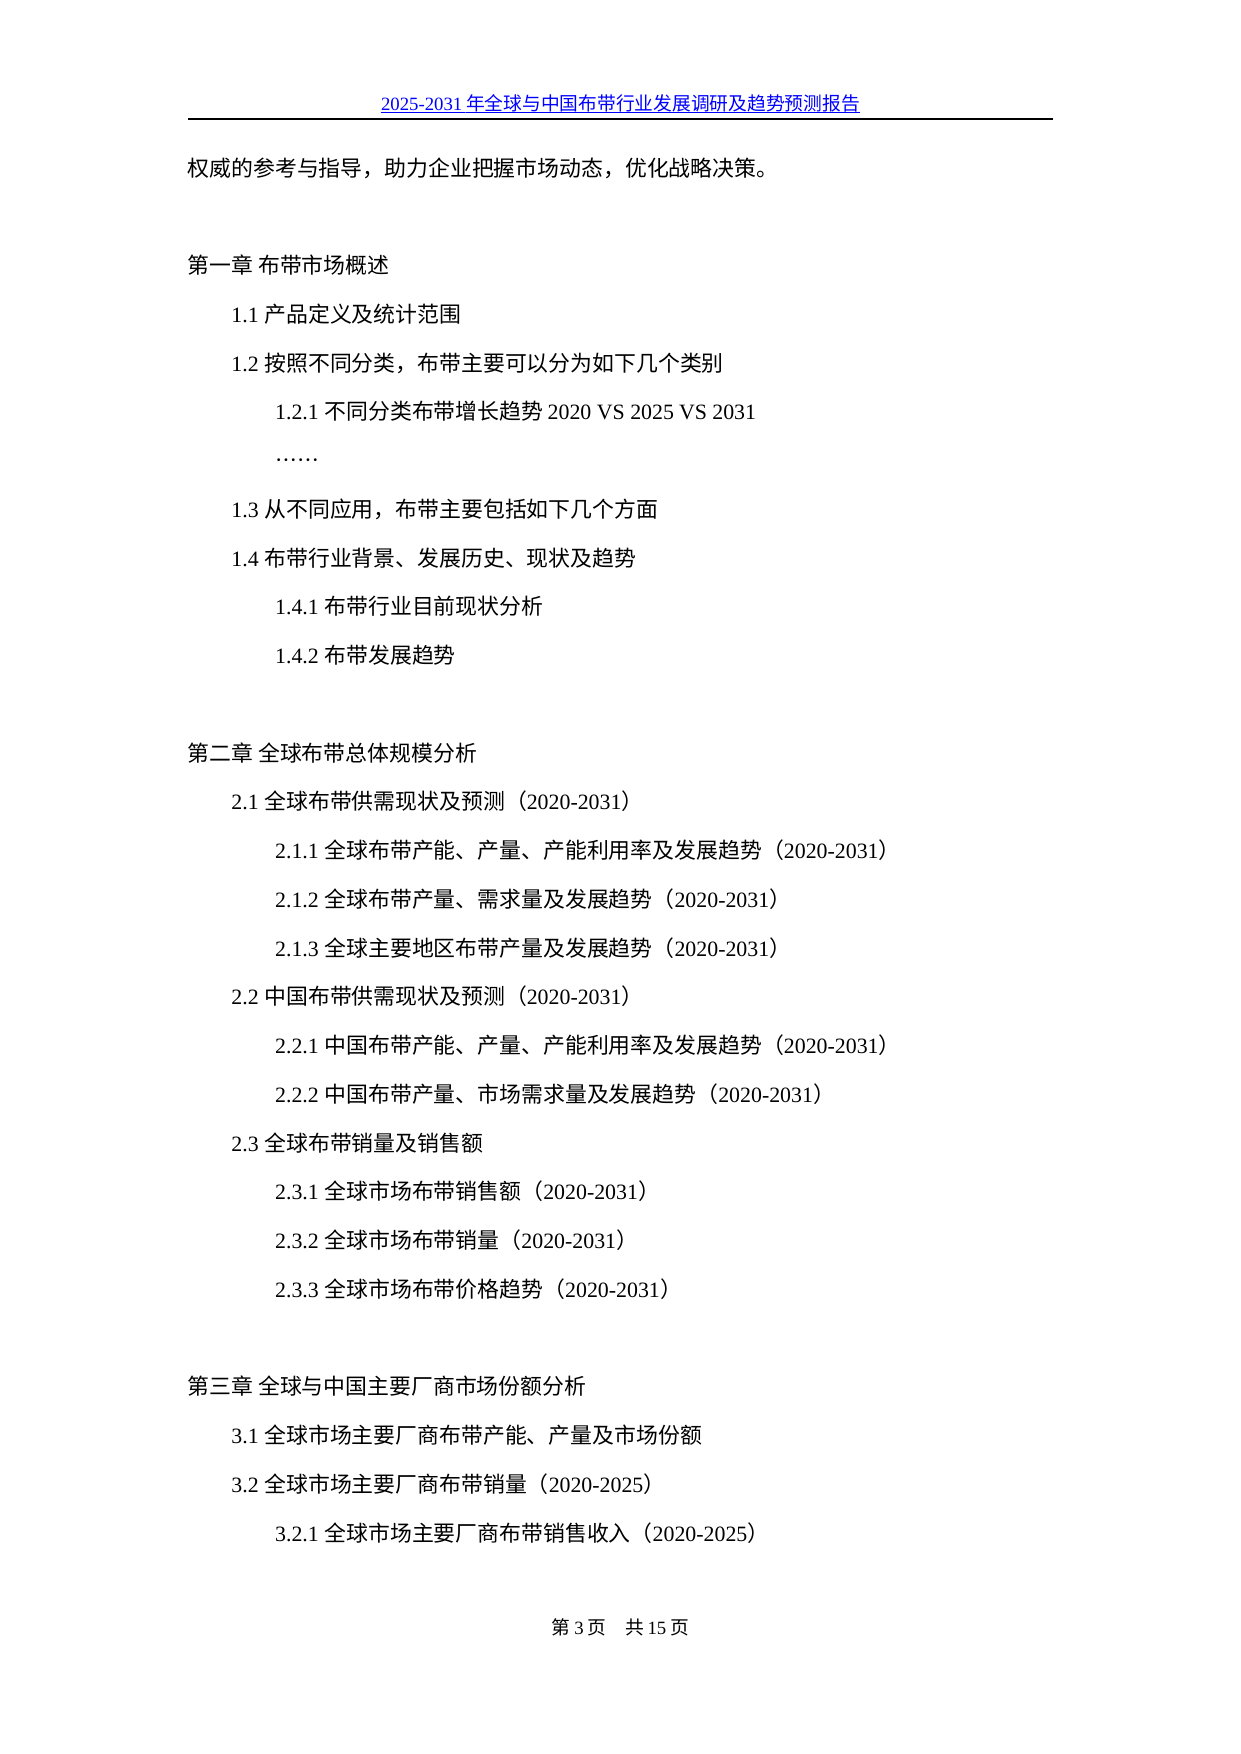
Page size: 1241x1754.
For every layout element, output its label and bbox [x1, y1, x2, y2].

text [187, 150, 1053, 1548]
